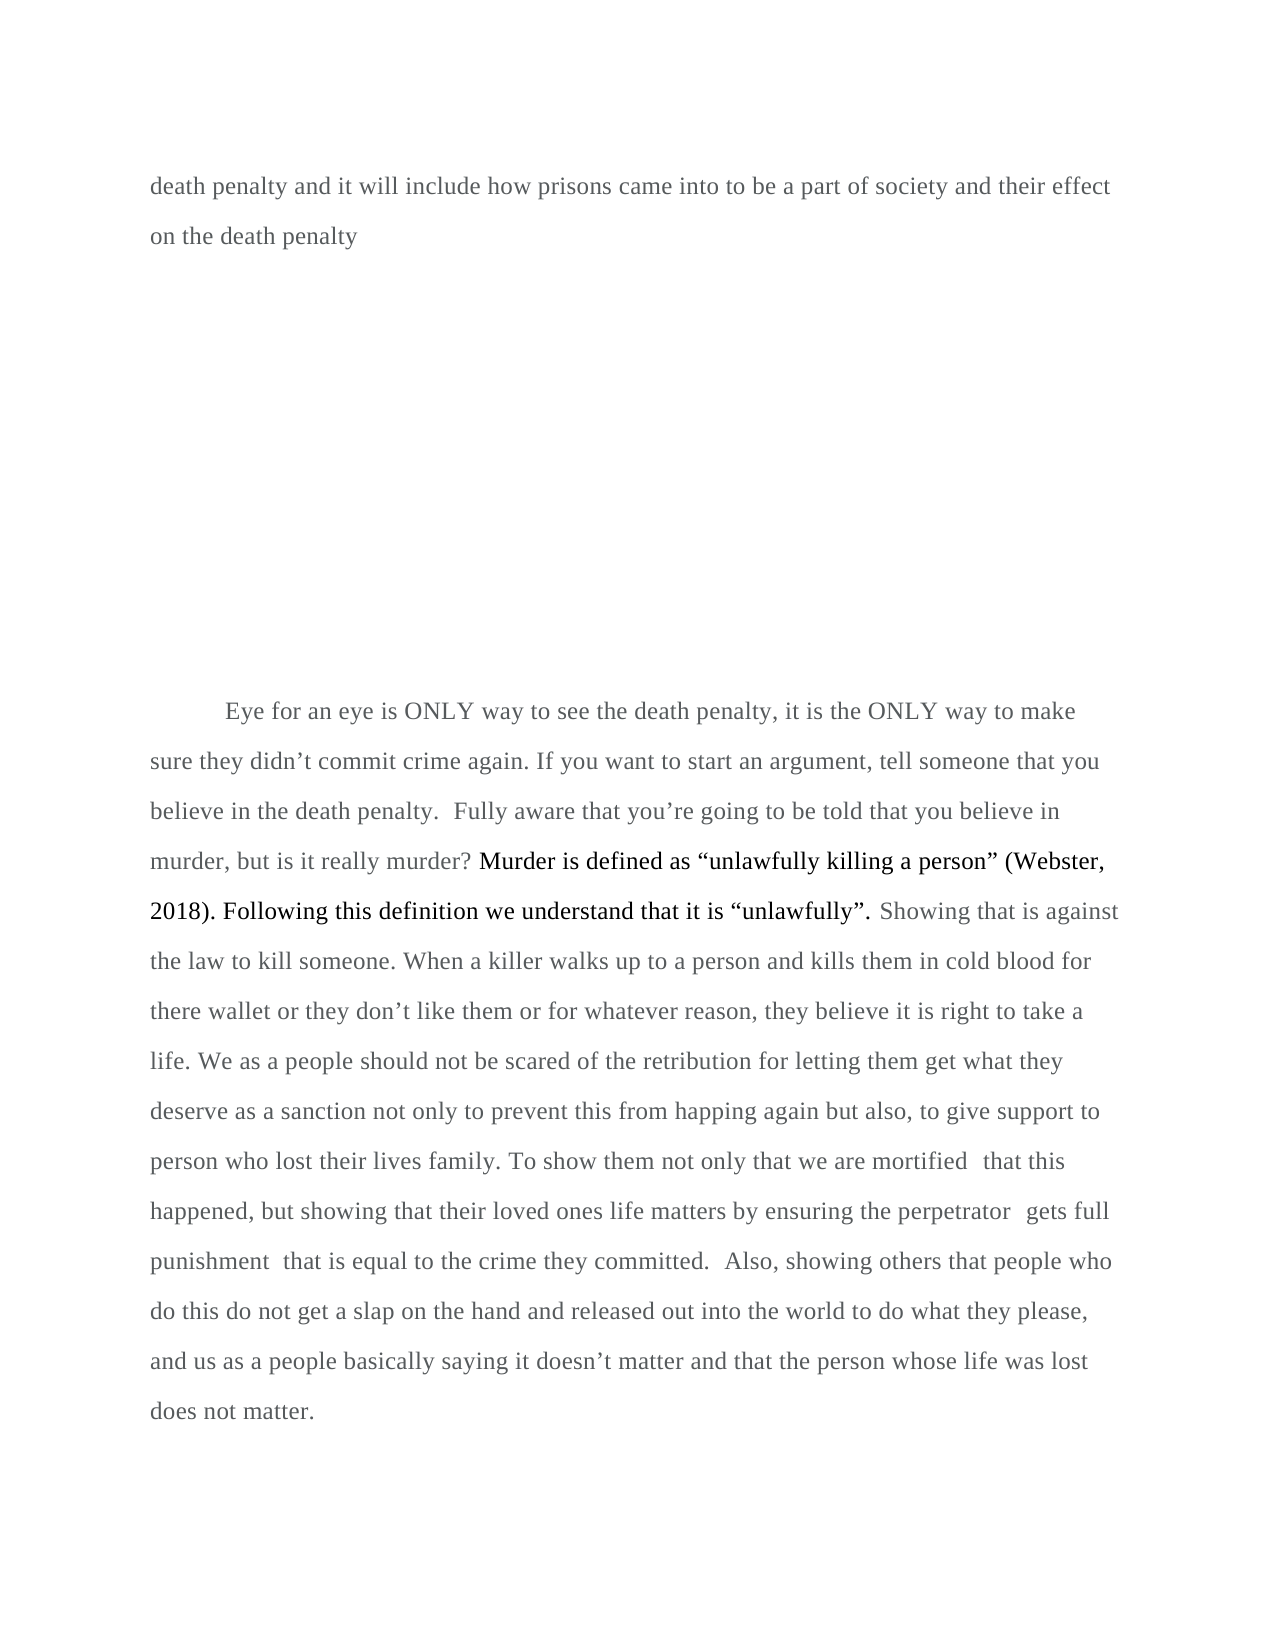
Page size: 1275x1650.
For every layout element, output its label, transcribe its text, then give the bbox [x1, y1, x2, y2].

text Eye for an eye is ONLY way to see the death penalty, it is the ONLY way to make sure they didn’t commit crime again. If you want to start an argument, tell someone that you believe in the death penalty. Fully aware that you’re going to be told that you believe in murder, but is it really murder? Murder is defined as “unlawfully killing a person” (Webster, 2018). Following this definition we understand that it is “unlawfully”. Showing that is against the law to kill someone. When a killer walks up to a person and kills them in cold blood for there wallet or they don’t like them or for whatever reason, they believe it is right to take a life. We as a people should not be scared of the retribution for letting them get what they deserve as a sanction not only to prevent this from happing again but also, to give support to person who lost their lives family. To show them not only that we are mortified that this happened, but showing that their loved ones life matters by ensuring the perpetrator gets full punishment that is equal to the crime they committed. Also, showing others that people who do this do not get a slap on the hand and released out into the world to do what they please, and us as a people basically saying it doesn’t matter and that the person whose life was lost does not matter. [150, 675, 1125, 1425]
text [150, 150, 1125, 250]
